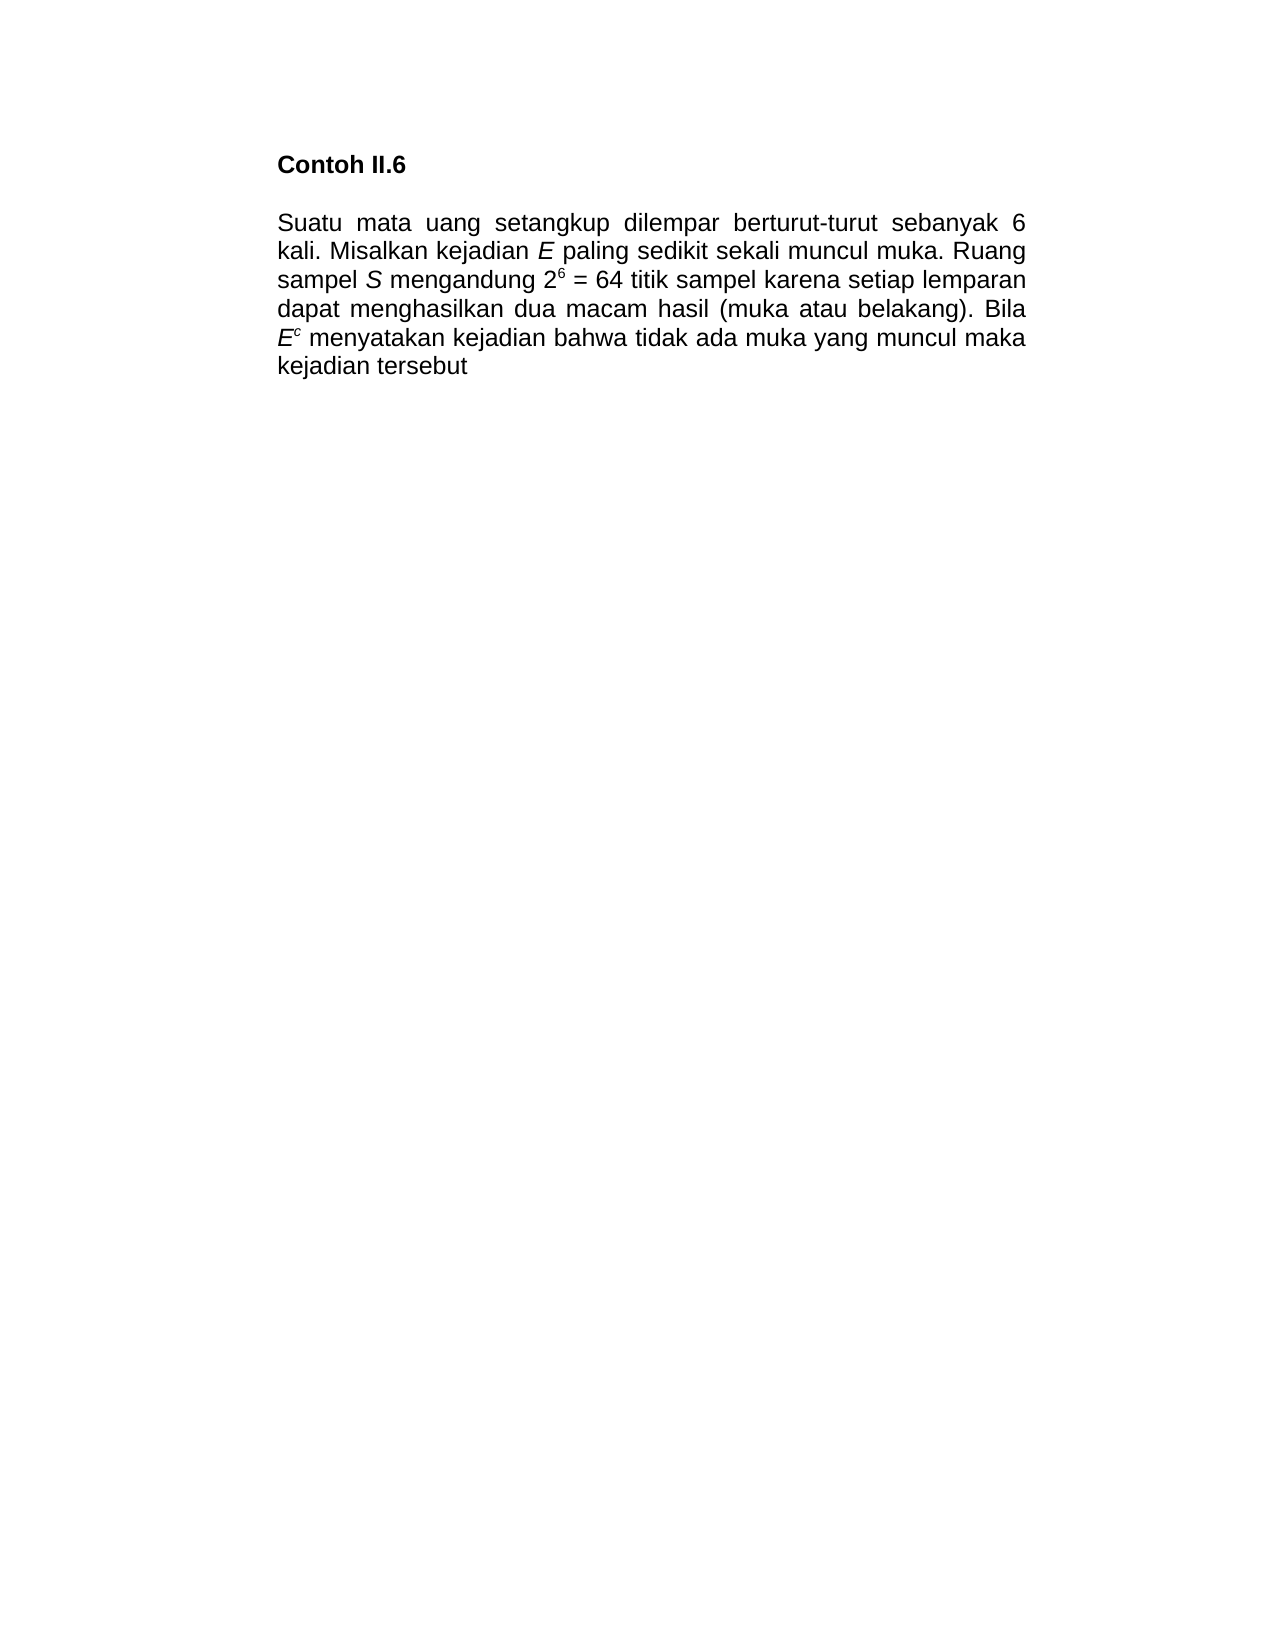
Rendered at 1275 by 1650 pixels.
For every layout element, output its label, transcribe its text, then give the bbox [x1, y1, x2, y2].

text Contoh II.6 [277, 150, 1125, 179]
text Suatu mata uang setangkup dilempar berturut-turut sebanyak 6 kali. Misalkan kejadian E paling sedikit sekali muncul muka. Ruang sampel S mengandung 26 = 64 titik sampel karena setiap lemparan dapat menghasilkan dua macam hasil (muka atau belakang). Bila Ec menyatakan kejadian bahwa tidak ada muka yang muncul maka kejadian tersebut [277, 207, 1027, 380]
